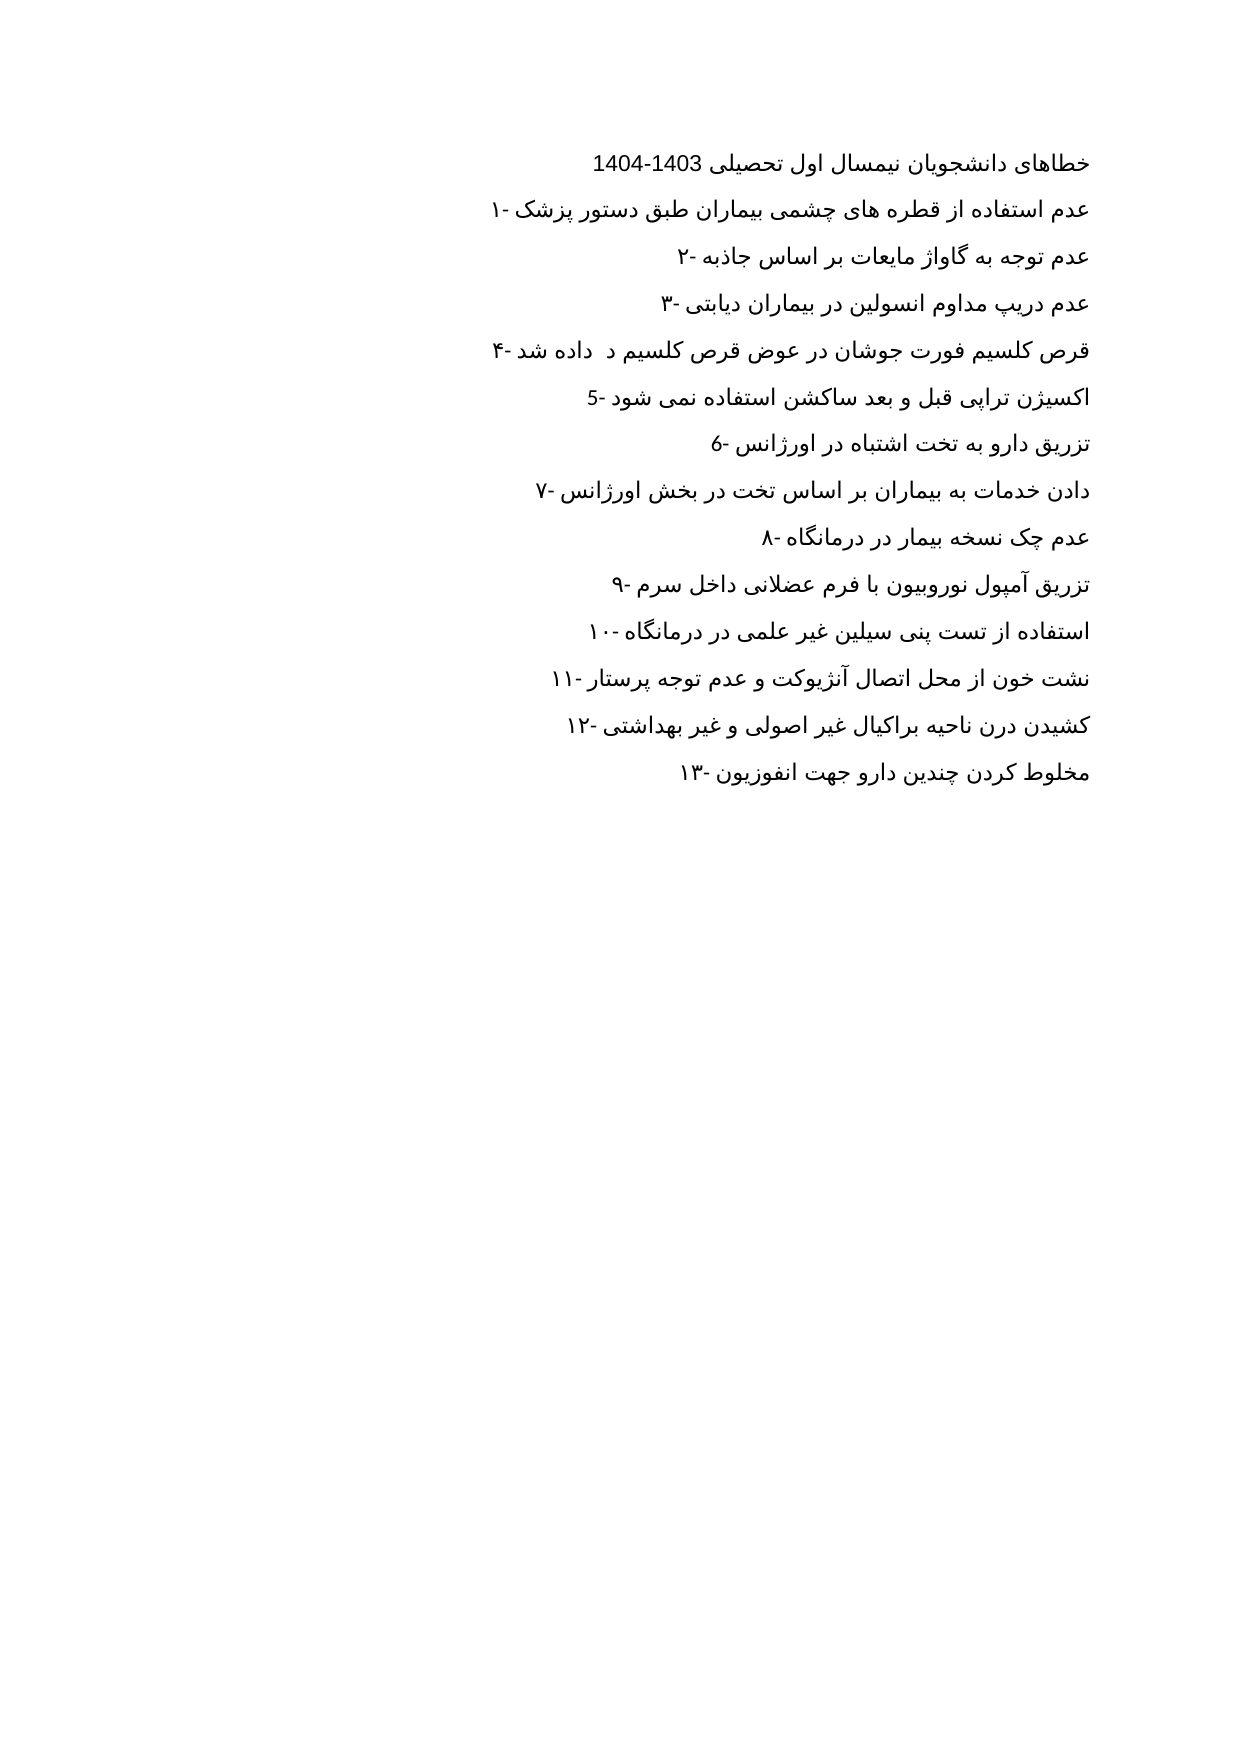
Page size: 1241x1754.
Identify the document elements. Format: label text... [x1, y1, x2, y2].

text ۸- عدم چک نسخه بیمار در درمانگاه [150, 523, 1090, 551]
text ۳- عدم دریپ مداوم انسولین در بیماران دیابتی [150, 289, 1090, 317]
text ۱۰- استفاده از تست پنی سیلین غیر علمی در درمانگاه [150, 617, 1090, 645]
text ۱۲- کشیدن درن ناحیه براکیال غیر اصولی و غیر بهداشتی [150, 711, 1090, 739]
text ۴- قرص کلسیم فورت جوشان در عوض قرص کلسیم د داده شد [150, 336, 1090, 364]
text ۱- عدم استفاده از قطره های چشمی بیماران طبق دستور پزشک [150, 195, 1090, 223]
text 6- تزریق دارو به تخت اشتباه در اورژانس [150, 429, 1090, 458]
text ۱۱- نشت خون از محل اتصال آنژیوکت و عدم توجه پرستار [150, 664, 1090, 692]
text ۹- تزریق آمپول نوروبیون با فرم عضلانی داخل سرم [150, 570, 1090, 598]
text ۱۳- مخلوط کردن چندین دارو جهت انفوزیون [150, 758, 1090, 786]
text ۲- عدم توجه به گاواژ مایعات بر اساس جاذبه [150, 242, 1090, 270]
text ۷- دادن خدمات به بیماران بر اساس تخت در بخش اورژانس [150, 476, 1090, 504]
text خطاهای دانشجویان نیمسال اول تحصیلی 1403-1404 [150, 150, 1090, 176]
text 5- اکسیژن تراپی قبل و بعد ساکشن استفاده نمی شود [150, 383, 1090, 411]
